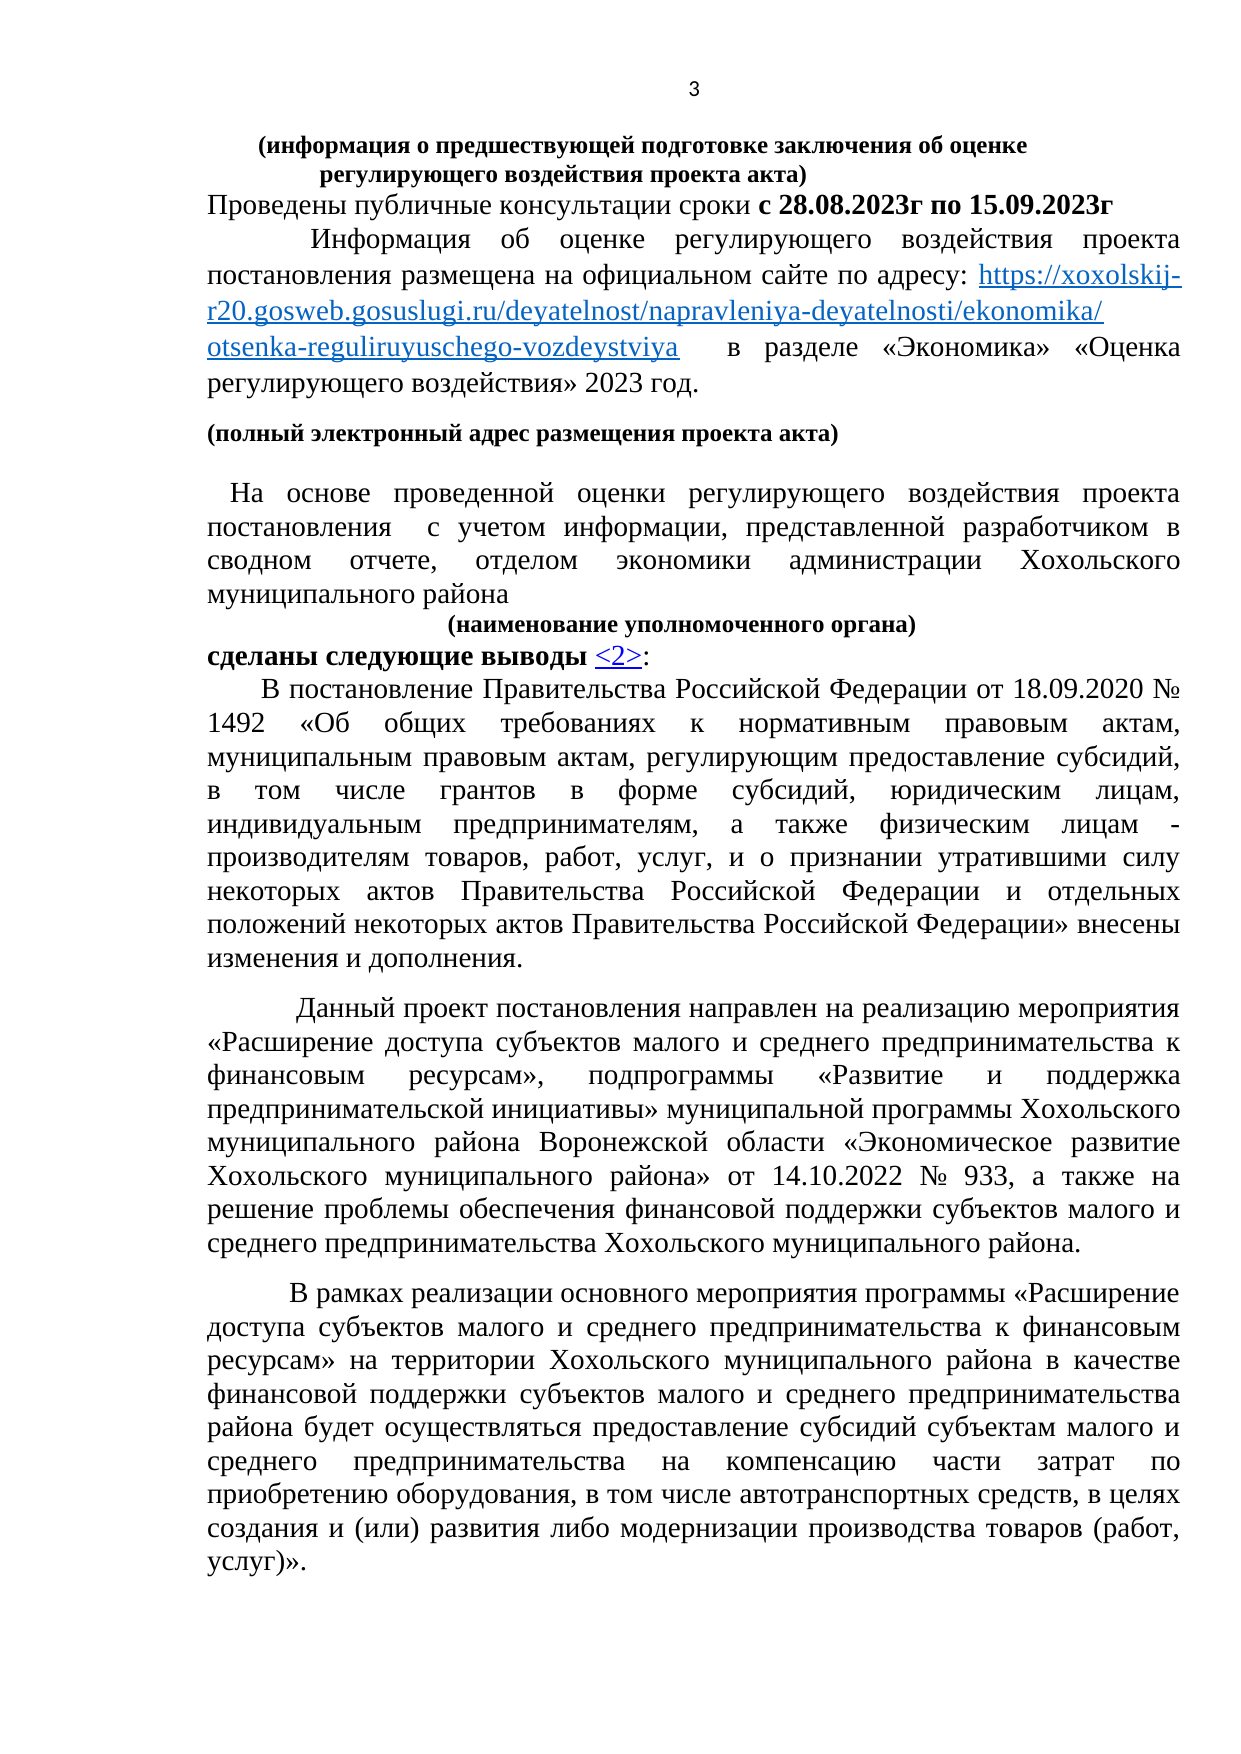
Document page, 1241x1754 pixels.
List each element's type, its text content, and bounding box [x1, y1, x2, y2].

text сделаны следующие выводы <2>: [207, 638, 1181, 672]
text (информация о предшествующей подготовке заключения об оценке [207, 130, 1181, 159]
text Проведены публичные консультации сроки с 28.08.2023г по 15.09.2023г [207, 187, 1181, 221]
text Данный проект постановления направлен на реализацию мероприятия «Расширение доступа субъектов малого и среднего предпринимательства к финансовым ресурсам», подпрограммы «Развитие и поддержка предпринимательской инициативы» муниципальной программы Хохольского муниципального района Воронежской области «Экономическое развитие Хохольского муниципального района» от 14.10.2022 № 933, а также на решение проблемы обеспечения финансовой поддержки субъектов малого и среднего предпринимательства Хохольского муниципального района. [207, 990, 1181, 1258]
text регулирующего воздействия проекта акта) [207, 159, 1181, 187]
text (полный электронный адрес размещения проекта акта) [207, 418, 1181, 447]
text (наименование уполномоченного органа) [207, 609, 1181, 638]
text В рамках реализации основного мероприятия программы «Расширение доступа субъектов малого и среднего предпринимательства к финансовым ресурсам» на территории Хохольского муниципального района в качестве финансовой поддержки субъектов малого и среднего предпринимательства района будет осуществляться предоставление субсидий субъектам малого и среднего предпринимательства на компенсацию части затрат по приобретению оборудования, в том числе автотранспортных средств, в целях создания и (или) развития либо модернизации производства товаров (работ, услуг)». [207, 1275, 1181, 1577]
text В постановление Правительства Российской Федерации от 18.09.2020 № 1492 «Об общих требованиях к нормативным правовым актам, муниципальным правовым актам, регулирующим предоставление субсидий, в том числе грантов в форме субсидий, юридическим лицам, индивидуальным предпринимателям, а также физическим лицам - производителям товаров, работ, услуг, и о признании утратившими силу некоторых актов Правительства Российской Федерации и отдельных положений некоторых актов Правительства Российской Федерации» внесены изменения и дополнения. [207, 672, 1181, 973]
text Информация об оценке регулирующего воздействия проекта постановления размещена на официальном сайте по адресу: https://xoxolskij-r20.gosweb.gosuslugi.ru/deyatelnost/napravleniya-deyatelnosti/ekonomika/otsenka-reguliruyuschego-vozdeystviya в разделе «Экономика» «Оценка регулирующего воздействия» 2023 год. [207, 221, 1181, 399]
text На основе проведенной оценки регулирующего воздействия проекта постановления с учетом информации, представленной разработчиком в сводном отчете, отделом экономики администрации Хохольского муниципального района [207, 475, 1181, 609]
